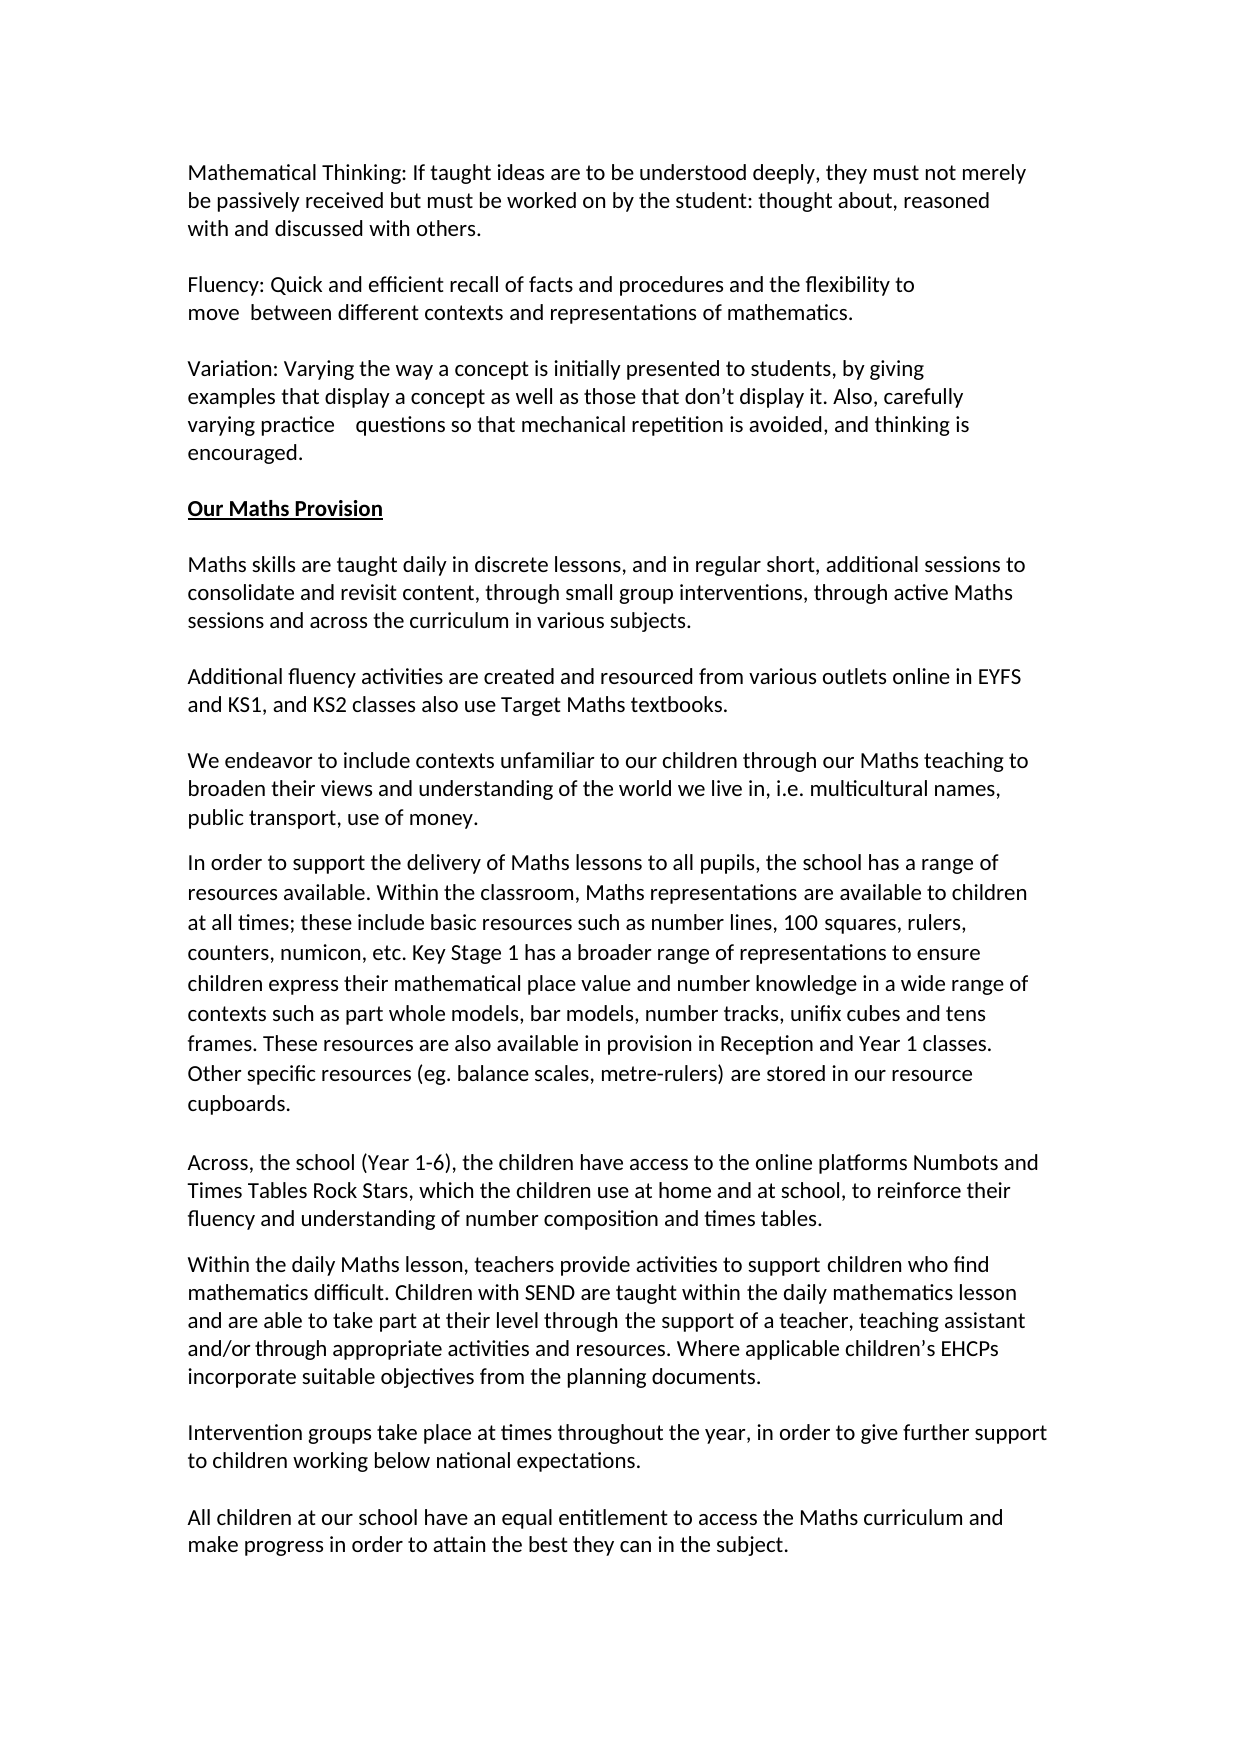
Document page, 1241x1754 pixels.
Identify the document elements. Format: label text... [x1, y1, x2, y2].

text Maths skills are taught daily in discrete lessons, and in regular short, additional sessions to consolidate and revisit content, through small group interventions, through active Maths sessions and across the curriculum in various subjects. [187, 550, 1053, 634]
text All children at our school have an equal entitlement to access the Maths curriculum and make progress in order to attain the best they can in the subject. [187, 1503, 1053, 1559]
text Variation: Varying the way a concept is initially presented to students, by giving examples that display a concept as well as those that don’t display it. Also, carefully varying practice questions so that mechanical repetition is avoided, and thinking is encouraged. [187, 354, 1011, 466]
text Fluency: Quick and efficient recall of facts and procedures and the flexibility to move between different contexts and representations of mathematics. [187, 270, 954, 326]
text Intervention groups take place at times throughout the year, in order to give further support to children working below national expectations. [187, 1418, 1053, 1474]
text Across, the school (Year 1-6), the children have access to the online platforms Numbots and Times Tables Rock Stars, which the children use at home and at school, to reinforce their fluency and understanding of number composition and times tables. [187, 1148, 1053, 1232]
text Our Maths Provision [187, 494, 1053, 522]
text In order to support the delivery of Maths lessons to all pupils, the school has a range of resources available. Within the classroom, Maths representations are available to children at all times; these include basic resources such as number lines, 100 squares, rulers, counters, numicon, etc. Key Stage 1 has a broader range of representations to ensure children express their mathematical place value and number knowledge in a wide range of contexts such as part whole models, bar models, number tracks, unifix cubes and tens frames. These resources are also available in provision in Reception and Year 1 classes. Other specific resources (eg. balance scales, metre-rulers) are stored in our resource cupboards. [187, 848, 1032, 1117]
text Within the daily Maths lesson, teachers provide activities to support children who find mathematics difficult. Children with SEND are taught within the daily mathematics lesson and are able to take part at their level through the support of a teacher, teaching assistant and/or through appropriate activities and resources. Where applicable children’s EHCPs incorporate suitable objectives from the planning documents. [187, 1250, 1029, 1391]
text Additional fluency activities are created and resourced from various outlets online in EYFS and KS1, and KS2 classes also use Target Maths textbooks. [187, 662, 1053, 718]
text Mathematical Thinking: If taught ideas are to be understood deeply, they must not merely be passively received but must be worked on by the student: thought about, reasoned with and discussed with others. [187, 158, 1036, 242]
text We endeavor to include contexts unfamiliar to our children through our Maths teaching to broaden their views and understanding of the world we live in, i.e. multicultural names, public transport, use of money. [187, 747, 1053, 831]
